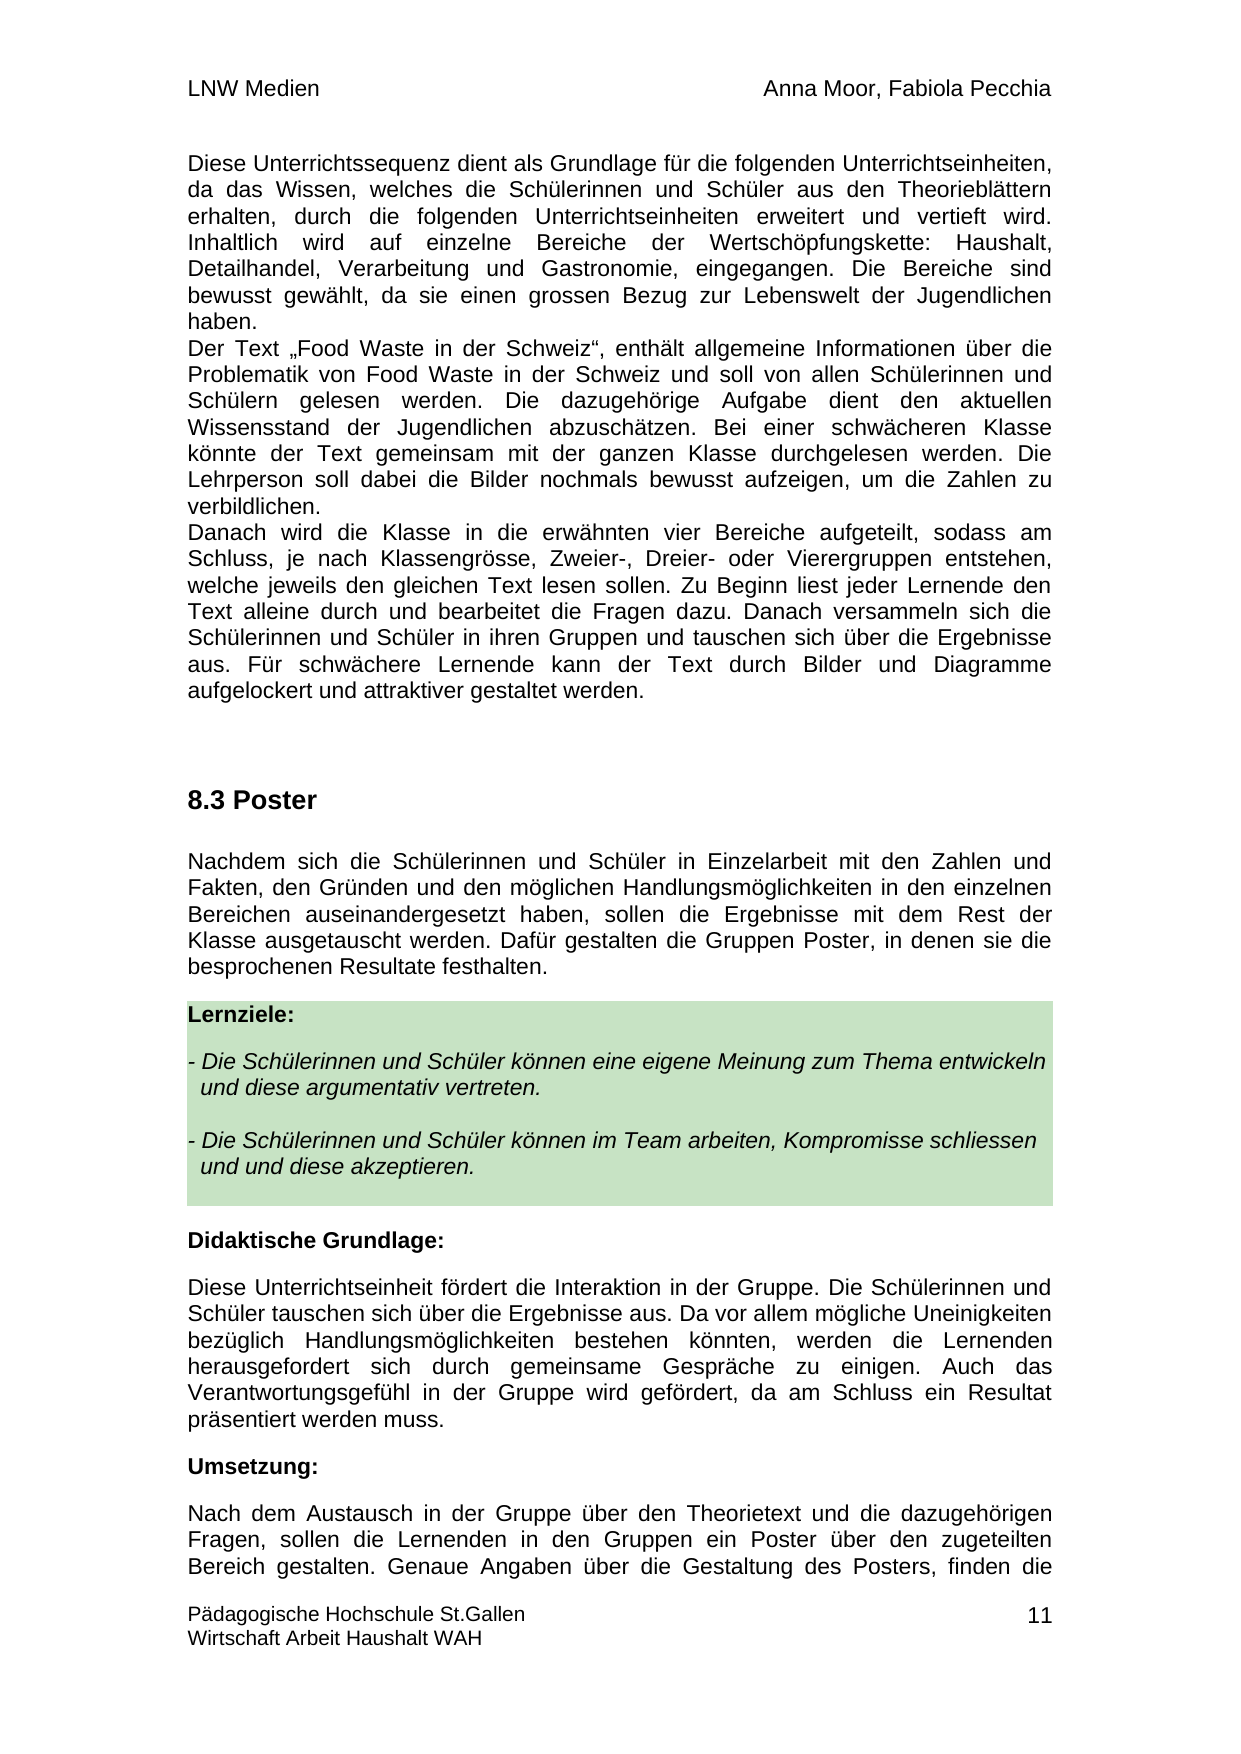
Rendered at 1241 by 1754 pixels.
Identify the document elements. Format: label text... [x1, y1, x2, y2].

text Nachdem sich die Schülerinnen und Schüler in Einzelarbeit mit den Zahlen und Fakten, den Gründen und den möglichen Handlungsmöglichkeiten in den einzelnen Bereichen auseinandergesetzt haben, sollen die Ergebnisse mit dem Rest der Klasse ausgetauscht werden. Dafür gestalten die Gruppen Poster, in denen sie die besprochenen Resultate festhalten. [187, 848, 1053, 980]
text Danach wird die Klasse in die erwähnten vier Bereiche aufgeteilt, sodass am Schluss, je nach Klassengrösse, Zweier-, Dreier- oder Vierergruppen entstehen, welche jeweils den gleichen Text lesen sollen. Zu Beginn liest jeder Lernende den Text alleine durch und bearbeitet die Fragen dazu. Danach versammeln sich die Schülerinnen und Schüler in ihren Gruppen und tauschen sich über die Ergebnisse aus. Für schwächere Lernende kann der Text durch Bilder und Diagramme aufgelockert und attraktiver gestaltet werden. [187, 519, 1053, 703]
text - Die Schülerinnen und Schüler können eine eigene Meinung zum Thema entwickeln [187, 1048, 1053, 1074]
subtitle 8.3 Poster [187, 784, 1053, 815]
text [187, 1500, 1053, 1579]
text Diese Unterrichtseinheit fördert die Interaktion in der Gruppe. Die Schülerinnen und Schüler tauschen sich über die Ergebnisse aus. Da vor allem mögliche Uneinigkeiten bezüglich Handlungsmöglichkeiten bestehen könnten, werden die Lernenden herausgefordert sich durch gemeinsame Gespräche zu einigen. Auch das Verantwortungsgefühl in der Gruppe wird gefördert, da am Schluss ein Resultat präsentiert werden muss. [187, 1274, 1053, 1432]
text Umsetzung: [187, 1453, 1053, 1479]
text Didaktische Grundlage: [187, 1227, 1053, 1253]
text Lernziele: [187, 1001, 1053, 1027]
text und und diese akzeptieren. [187, 1153, 1053, 1179]
text und diese argumentativ vertreten. [187, 1074, 1053, 1100]
text Der Text „Food Waste in der Schweiz“, enthält allgemeine Informationen über die Problematik von Food Waste in der Schweiz und soll von allen Schülerinnen und Schülern gelesen werden. Die dazugehörige Aufgabe dient den aktuellen Wissensstand der Jugendlichen abzuschätzen. Bei einer schwächeren Klasse könnte der Text gemeinsam mit der ganzen Klasse durchgelesen werden. Die Lehrperson soll dabei die Bilder nochmals bewusst aufzeigen, um die Zahlen zu verbildlichen. [187, 334, 1053, 519]
text Diese Unterrichtssequenz dient als Grundlage für die folgenden Unterrichtseinheiten, da das Wissen, welches die Schülerinnen und Schüler aus den Theorieblättern erhalten, durch die folgenden Unterrichtseinheiten erweitert und vertieft wird. Inhaltlich wird auf einzelne Bereiche der Wertschöpfungskette: Haushalt, Detailhandel, Verarbeitung und Gastronomie, eingegangen. Die Bereiche sind bewusst gewählt, da sie einen grossen Bezug zur Lebenswelt der Jugendlichen haben. [187, 150, 1053, 334]
text - Die Schülerinnen und Schüler können im Team arbeiten, Kompromisse schliessen [187, 1127, 1053, 1153]
